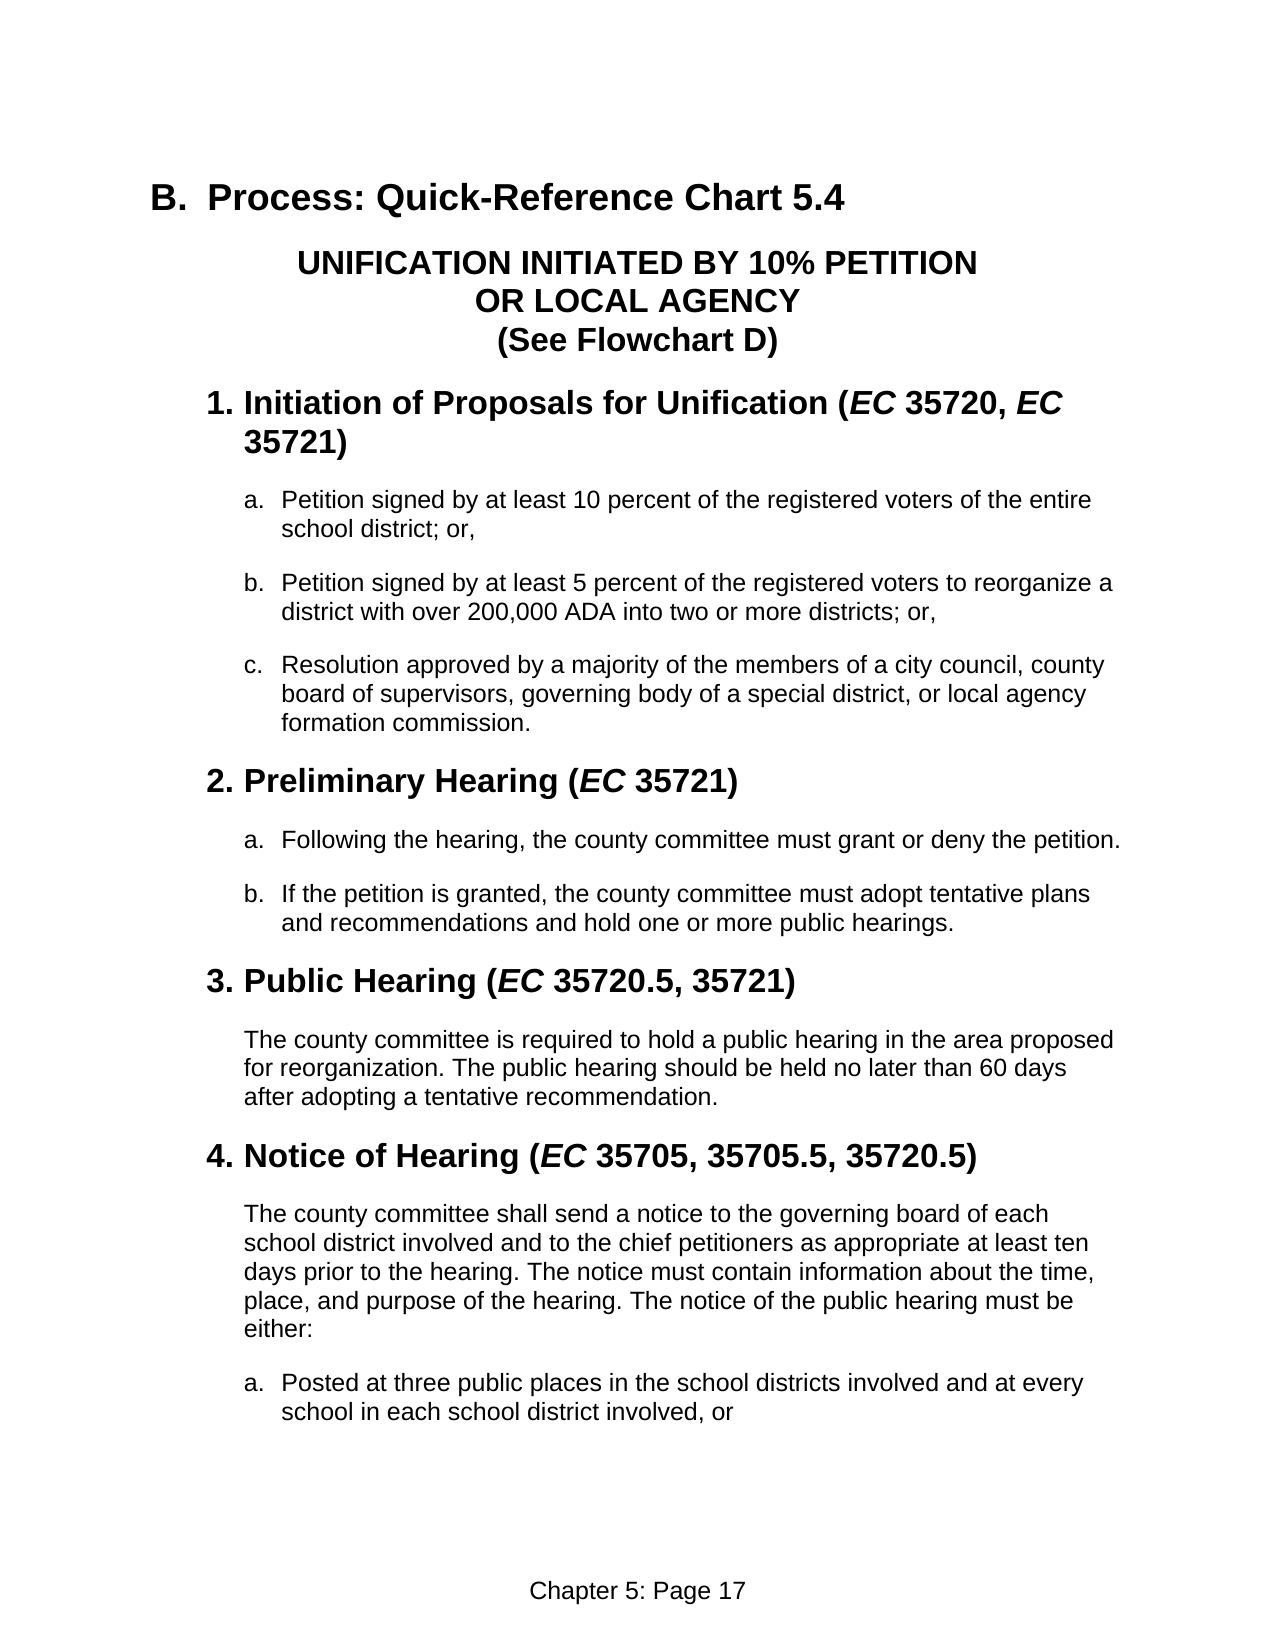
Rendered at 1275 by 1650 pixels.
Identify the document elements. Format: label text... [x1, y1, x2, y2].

text The county committee is required to hold a public hearing in the area proposed for reorganization. The public hearing should be held no later than 60 days after adopting a tentative recommendation. [244, 1025, 1125, 1111]
text b. Petition signed by at least 5 percent of the registered voters to reorganize a district with over 200,000 ADA into two or more districts; or, [244, 568, 1125, 625]
subtitle 2. Preliminary Hearing (EC 35721) [206, 762, 1125, 800]
text UNIFICATION INITIATED BY 10% PETITION [150, 243, 1125, 282]
text a. Posted at three public places in the school districts involved and at every school in each school district involved, or [244, 1368, 1125, 1426]
subtitle 1. Initiation of Proposals for Unification (EC 35720, EC 35721) [206, 383, 1125, 460]
text OR LOCAL AGENCY [150, 282, 1125, 320]
subtitle 4. Notice of Hearing (EC 35705, 35705.5, 35720.5) [206, 1136, 1125, 1174]
text a. Following the hearing, the county committee must grant or deny the petition. [244, 825, 1125, 854]
text c. Resolution approved by a majority of the members of a city council, county board of supervisors, governing body of a special district, or local agency formation commission. [244, 650, 1125, 737]
subtitle B. Process: Quick-Reference Chart 5.4 [150, 175, 1125, 218]
subtitle 3. Public Hearing (EC 35720.5, 35721) [206, 961, 1125, 1000]
text The county committee shall send a notice to the governing board of each school district involved and to the chief petitioners as appropriate at least ten days prior to the hearing. The notice must contain information about the time, place, and purpose of the hearing. The notice of the public hearing must be either: [244, 1199, 1125, 1343]
text (See Flowchart D) [150, 320, 1125, 358]
text b. If the petition is granted, the county committee must adopt tentative plans and recommendations and hold one or more public hearings. [244, 879, 1125, 936]
text a. Petition signed by at least 10 percent of the registered voters of the entire school district; or, [244, 485, 1125, 543]
